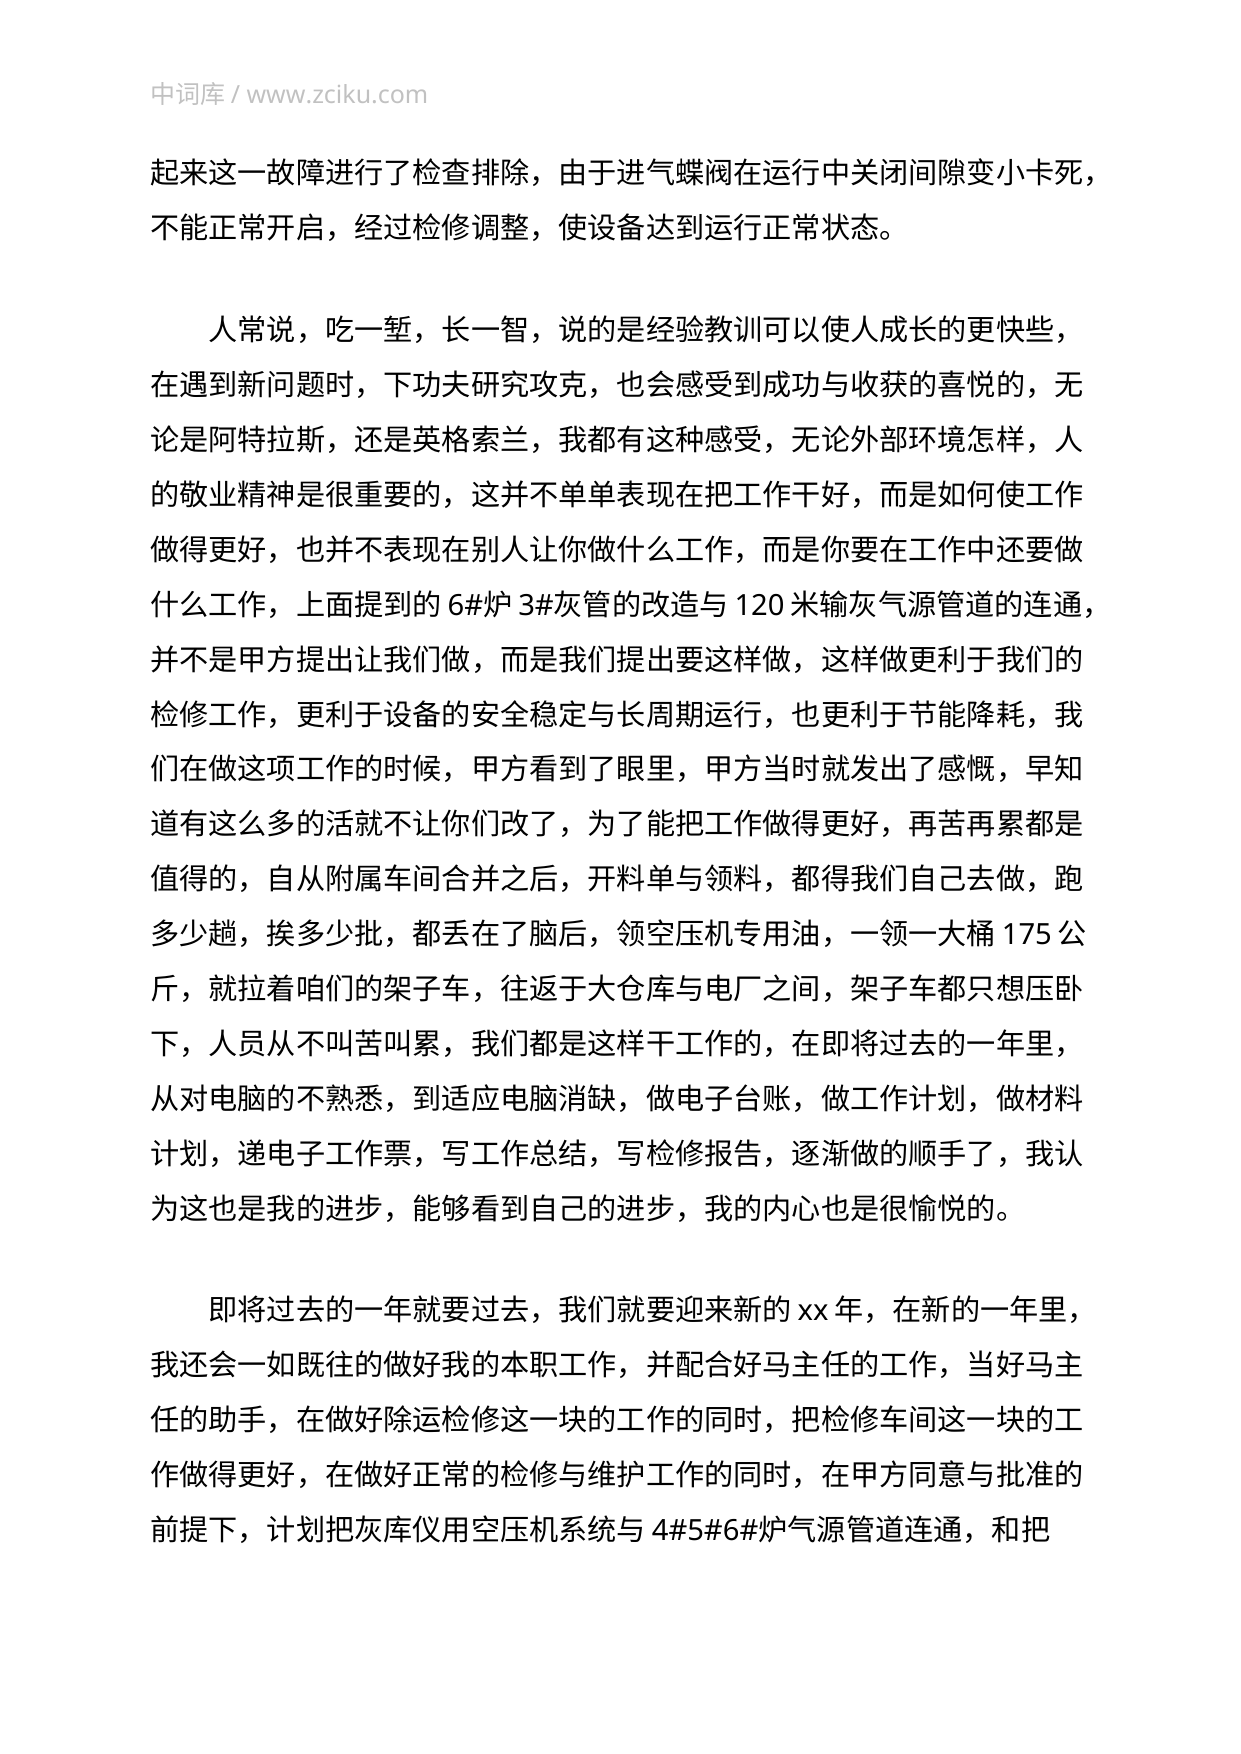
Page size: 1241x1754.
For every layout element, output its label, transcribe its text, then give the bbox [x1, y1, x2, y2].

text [150, 1287, 1090, 1549]
text 人常说，吃一堑，长一智，说的是经验教训可以使人成长的更快些，在遇到新问题时，下功夫研究攻克，也会感受到成功与收获的喜悦的，无论是阿特拉斯，还是英格索兰，我都有这种感受，无论外部环境怎样，人的敬业精神是很重要的，这并不单单表现在把工作干好，而是如何使工作做得更好，也并不表现在别人让你做什么工作，而是你要在工作中还要做什么工作，上面提到的6#炉3#灰管的改造与120米输灰气源管道的连通，并不是甲方提出让我们做，而是我们提出要这样做，这样做更利于我们的检修工作，更利于设备的安全稳定与长周期运行，也更利于节能降耗，我们在做这项工作的时候，甲方看到了眼里，甲方当时就发出了感慨，早知道有这么多的活就不让你们改了，为了能把工作做得更好，再苦再累都是值得的，自从附属车间合并之后，开料单与领料，都得我们自己去做，跑多少趟，挨多少批，都丢在了脑后，领空压机专用油，一领一大桶175公斤，就拉着咱们的架子车，往返于大仓库与电厂之间，架子车都只想压卧下，人员从不叫苦叫累，我们都是这样干工作的，在即将过去的一年里，从对电脑的不熟悉，到适应电脑消缺，做电子台账，做工作计划，做材料计划，递电子工作票，写工作总结，写检修报告，逐渐做的顺手了，我认为这也是我的进步，能够看到自己的进步，我的内心也是很愉悦的。 [150, 307, 1090, 1227]
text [150, 150, 1090, 247]
